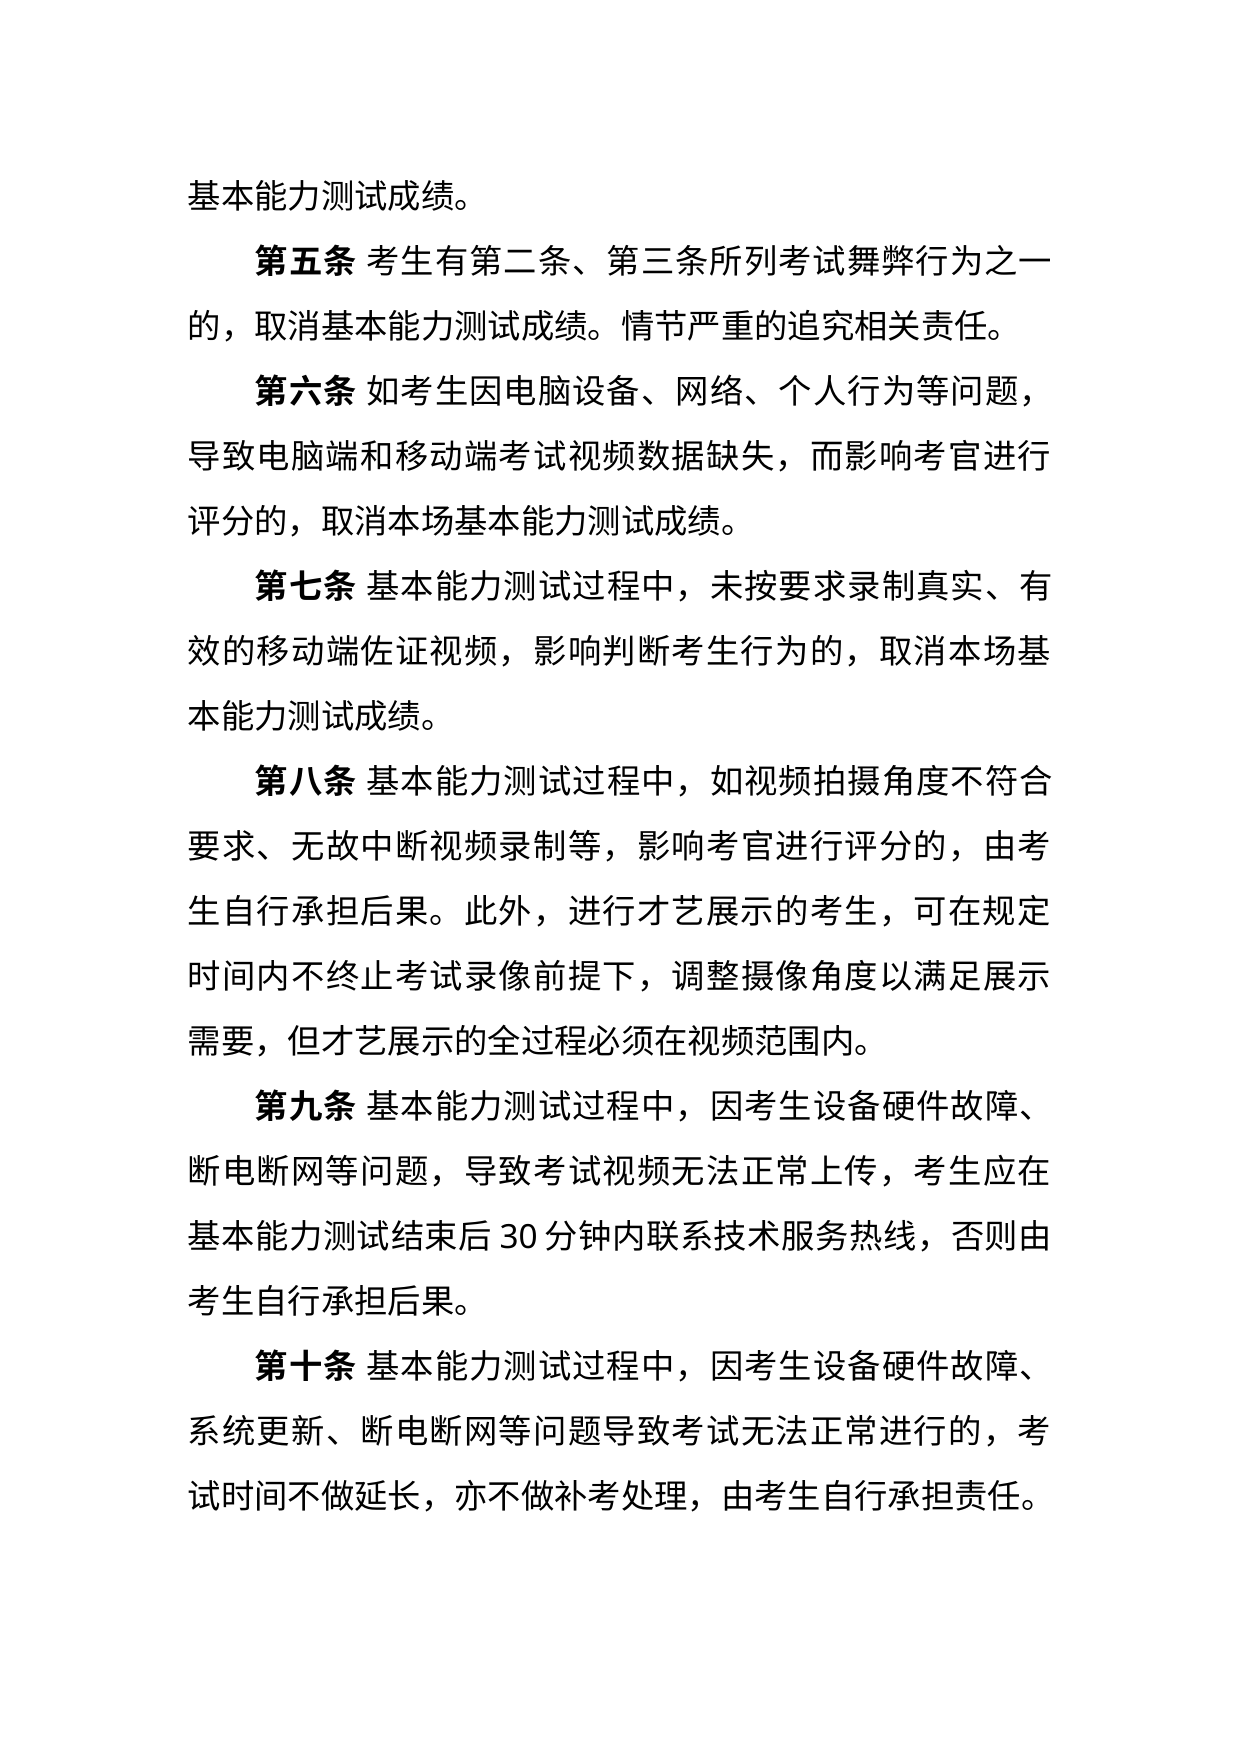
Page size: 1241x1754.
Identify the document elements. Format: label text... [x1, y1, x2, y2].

text 第七条 基本能力测试过程中，未按要求录制真实、有效的移动端佐证视频，影响判断考生行为的，取消本场基本能力测试成绩。 [187, 552, 1053, 747]
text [187, 162, 1053, 227]
text 第九条 基本能力测试过程中，因考生设备硬件故障、断电断网等问题，导致考试视频无法正常上传，考生应在基本能力测试结束后30分钟内联系技术服务热线，否则由考生自行承担后果。 [187, 1072, 1053, 1332]
text 第八条 基本能力测试过程中，如视频拍摄角度不符合要求、无故中断视频录制等，影响考官进行评分的，由考生自行承担后果。此外，进行才艺展示的考生，可在规定时间内不终止考试录像前提下，调整摄像角度以满足展示需要，但才艺展示的全过程必须在视频范围内。 [187, 747, 1053, 1072]
text 第十条 基本能力测试过程中，因考生设备硬件故障、系统更新、断电断网等问题导致考试无法正常进行的，考试时间不做延长，亦不做补考处理，由考生自行承担责任。 [187, 1332, 1053, 1527]
text 第六条 如考生因电脑设备、网络、个人行为等问题，导致电脑端和移动端考试视频数据缺失，而影响考官进行评分的，取消本场基本能力测试成绩。 [187, 357, 1053, 552]
text 第五条 考生有第二条、第三条所列考试舞弊行为之一的，取消基本能力测试成绩。情节严重的追究相关责任。 [187, 227, 1053, 357]
